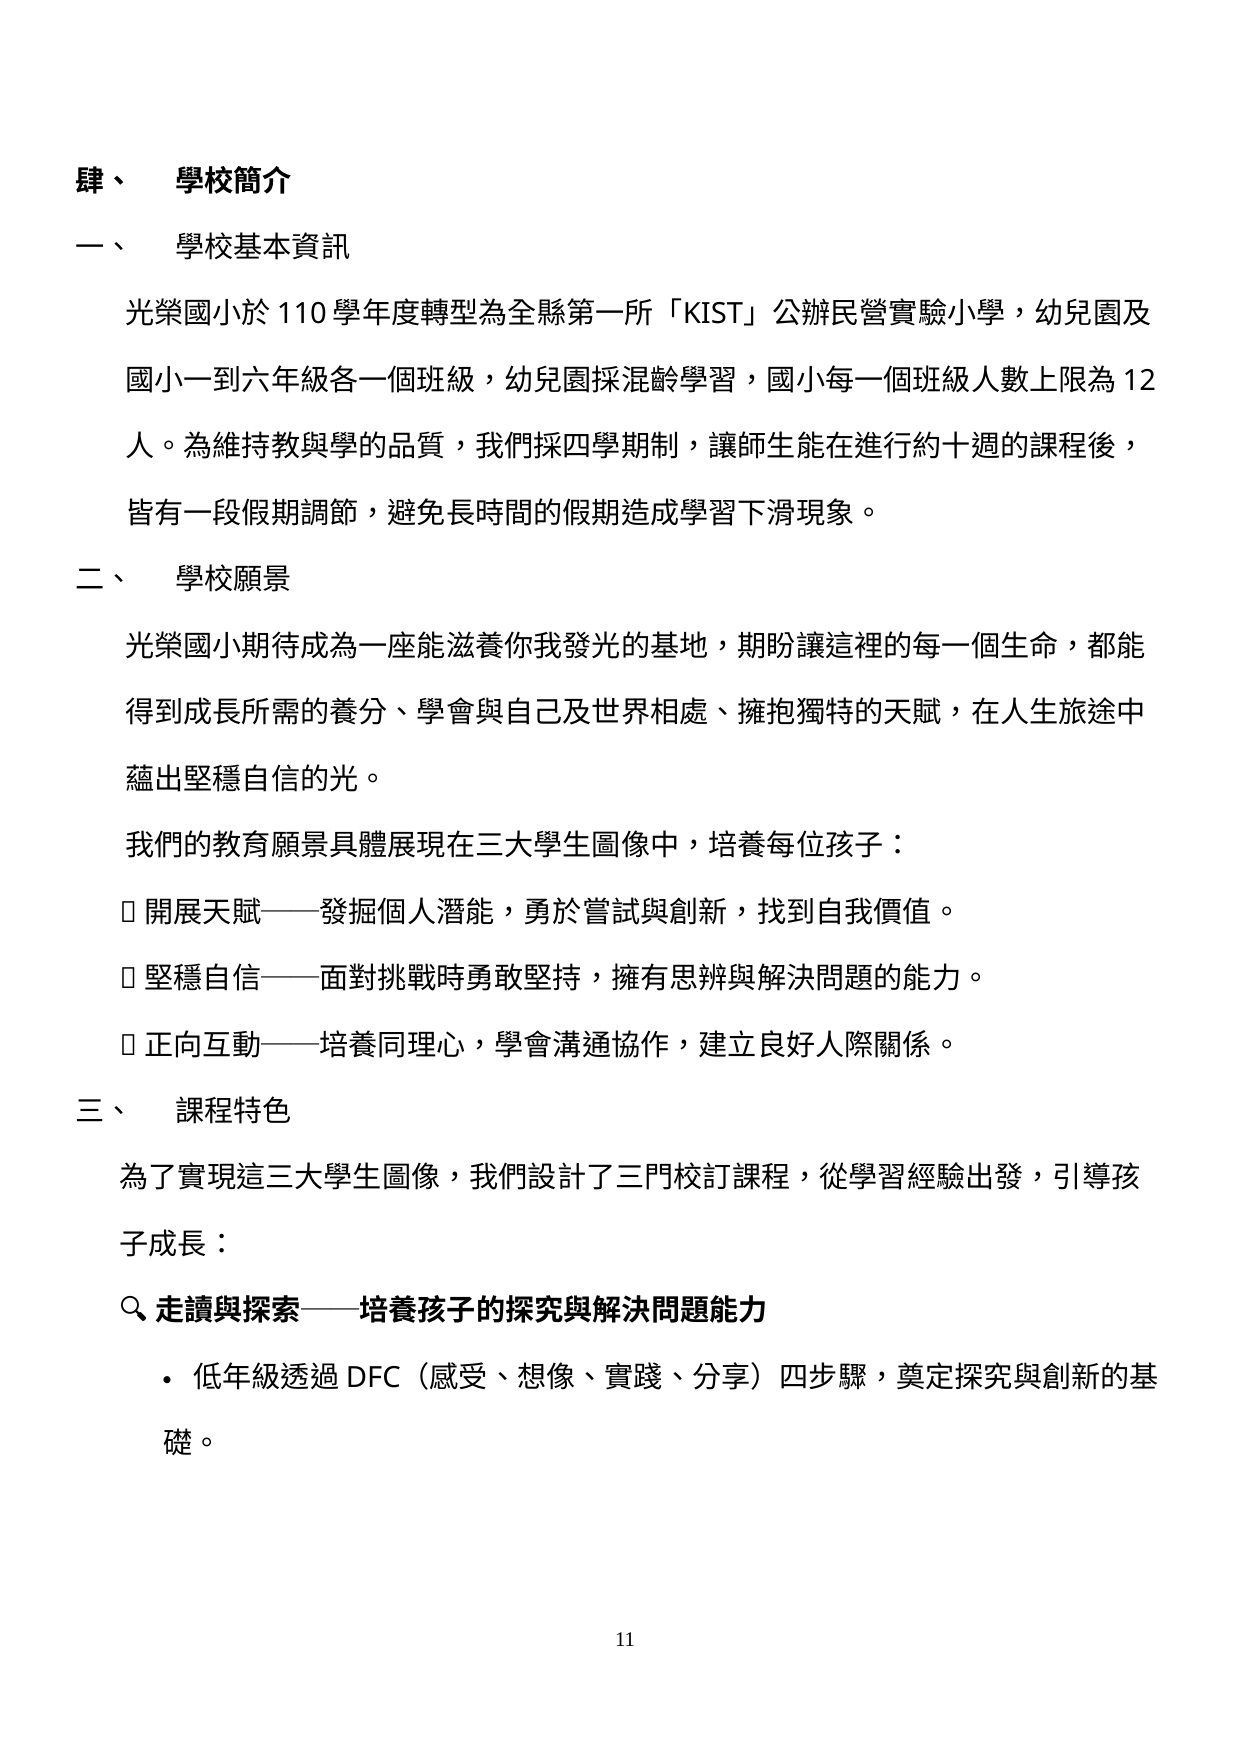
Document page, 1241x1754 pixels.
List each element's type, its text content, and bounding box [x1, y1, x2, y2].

list 學校願景 [75, 544, 1165, 610]
list 低年級透過 DFC（感受、想像、實踐、分享）四步驟，奠定探究與創新的基礎。 [163, 1341, 1165, 1474]
list 學校簡介 [75, 145, 1165, 212]
list 光榮國小於110學年度轉型為全縣第一所「KIST」公辦民營實驗小學，幼兒園及國小一到六年級各一個班級，幼兒園採混齡學習，國小每一個班級人數上限為12人。為維持教與學的品質，我們採四學期制，讓師生能在進行約十週的課程後，皆有一段假期調節，避免長時間的假期造成學習下滑現象。 [125, 278, 1165, 544]
list 學校基本資訊 [75, 212, 1165, 278]
text 我們的教育願景具體展現在三大學生圖像中，培養每位孩子： ✅ 開展天賦──發掘個人潛能，勇於嘗試與創新，找到自我價值。 ✅ 堅穩自信──面對挑戰時勇敢堅持，擁有思辨與解決問題的能力。 ✅ 正向互動──培養同理心，學會溝通協作，建立良好人際關係。 [119, 810, 1165, 1076]
text 🔍 走讀與探索──培養孩子的探究與解決問題能力 [119, 1275, 1165, 1341]
list 課程特色 [75, 1076, 1165, 1142]
text 為了實現這三大學生圖像，我們設計了三門校訂課程，從學習經驗出發，引導孩子成長： [119, 1142, 1165, 1275]
list 光榮國小期待成為一座能滋養你我發光的基地，期盼讓這裡的每一個生命，都能得到成長所需的養分、學會與自己及世界相處、擁抱獨特的天賦，在人生旅途中蘊出堅穩自信的光。 [125, 610, 1165, 810]
